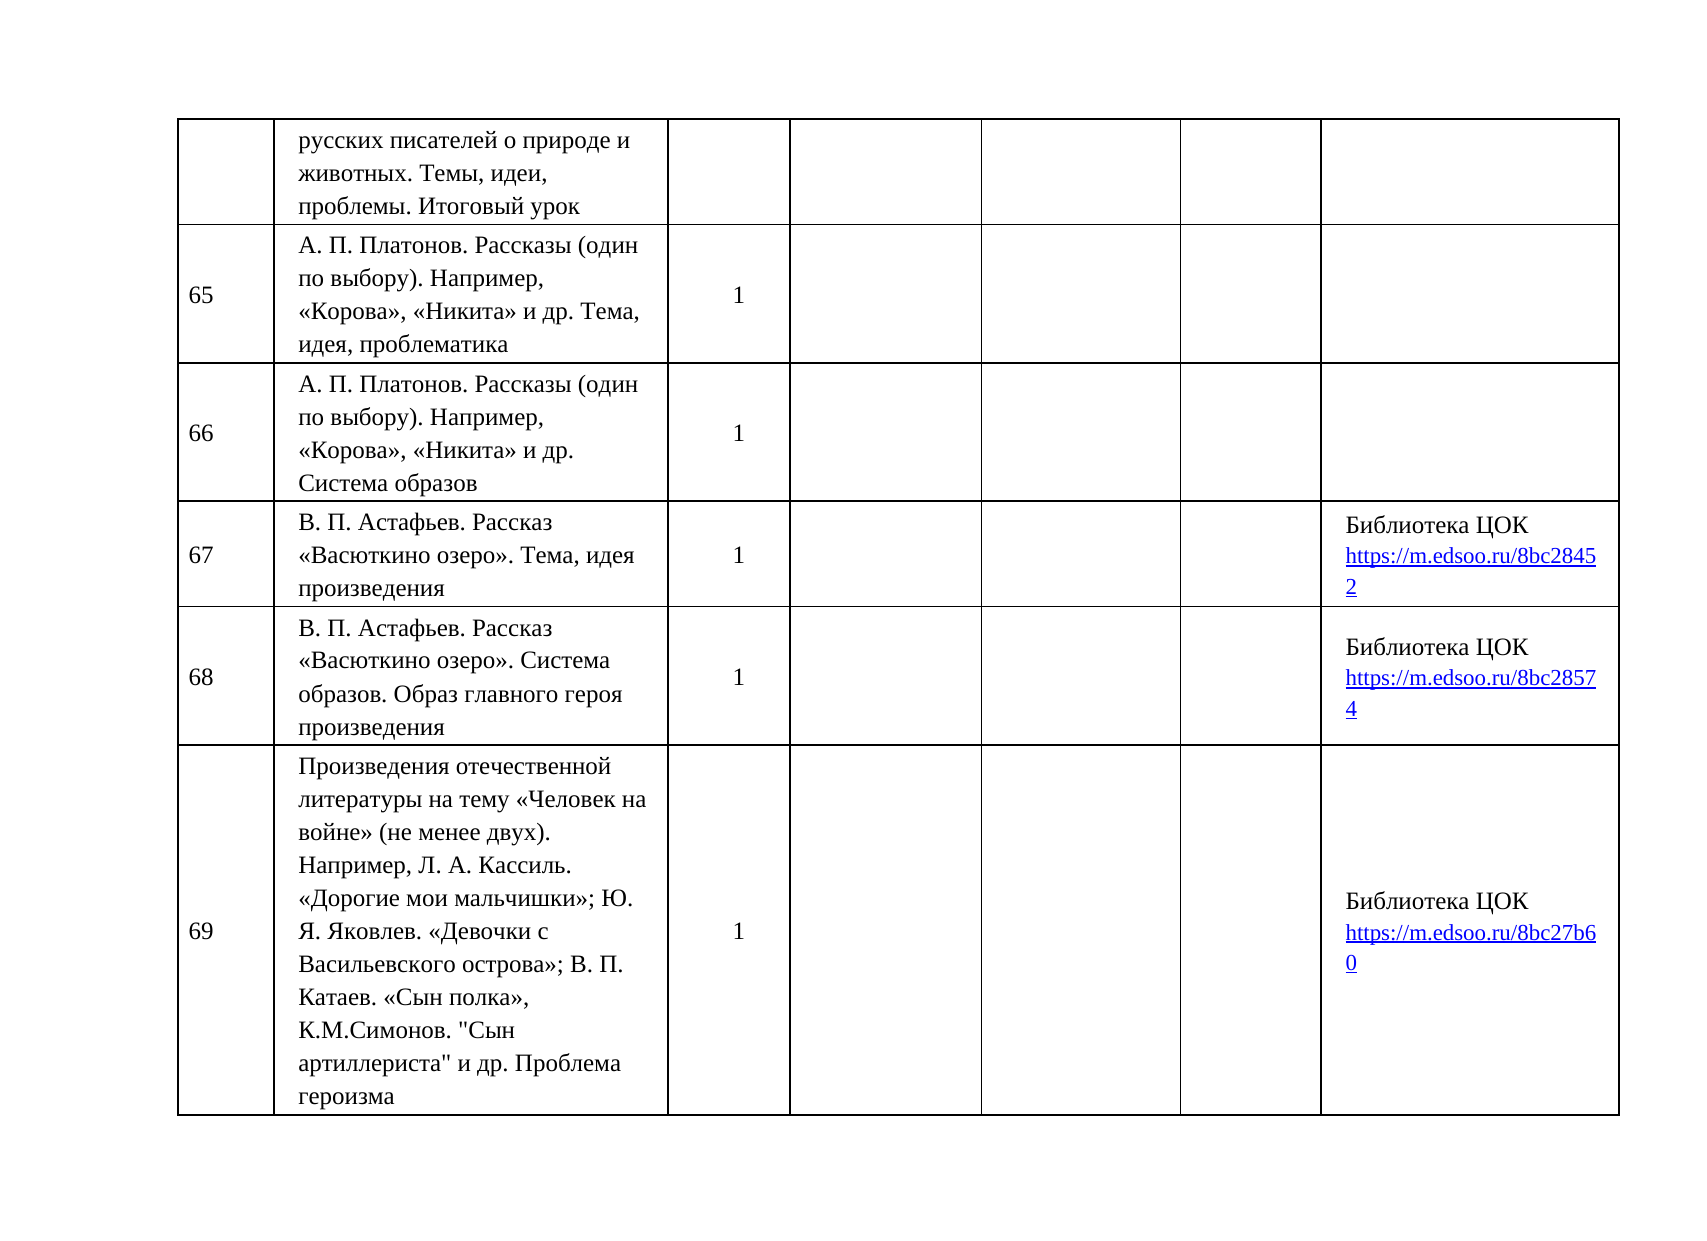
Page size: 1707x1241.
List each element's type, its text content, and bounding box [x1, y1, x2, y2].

table_cell [982, 502, 1180, 606]
table_cell [1181, 364, 1320, 500]
table_cell [791, 607, 981, 744]
table_cell 69 [179, 746, 273, 1114]
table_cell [275, 120, 667, 223]
table_cell [982, 364, 1180, 500]
table_cell [982, 120, 1180, 223]
table_cell 64 [179, 120, 273, 223]
table_cell А. П. Платонов. Рассказы (один по выбору). Например, «Корова», «Никита» и др. Тема, идея, проблематика [275, 225, 667, 362]
table_cell 1 [669, 120, 789, 223]
table_cell Библиотека ЦОК https://m.edsoo.ru/8bc27b60 [1322, 746, 1618, 1114]
table_cell 66 [179, 364, 273, 500]
table_cell В. П. Астафьев. Рассказ «Васюткино озеро». Тема, идея произведения [275, 502, 667, 606]
table_cell Библиотека ЦОК https://m.edsoo.ru/8bc28452 [1322, 502, 1618, 606]
table_cell [1322, 364, 1618, 500]
table_cell [982, 607, 1180, 744]
table_cell [1322, 120, 1618, 223]
table_cell [791, 364, 981, 500]
table_cell 65 [179, 225, 273, 362]
table_cell [1181, 607, 1320, 744]
table_cell 1 [669, 225, 789, 362]
table_cell А. П. Платонов. Рассказы (один по выбору). Например, «Корова», «Никита» и др. Система образов [275, 364, 667, 500]
table_cell 1 [669, 746, 789, 1114]
table_cell В. П. Астафьев. Рассказ «Васюткино озеро». Система образов. Образ главного героя произведения [275, 607, 667, 744]
table_cell 68 [179, 607, 273, 744]
table_cell [982, 746, 1180, 1114]
table_cell [1181, 502, 1320, 606]
table_cell Библиотека ЦОК https://m.edsoo.ru/8bc28574 [1322, 607, 1618, 744]
table_cell [1181, 746, 1320, 1114]
table_cell [791, 225, 981, 362]
table_cell [791, 120, 981, 223]
table_cell Произведения отечественной литературы на тему «Человек на войне» (не менее двух). Например, Л. А. Кассиль. «Дорогие мои мальчишки»; Ю. Я. Яковлев. «Девочки с Васильевского острова»; В. П. Катаев. «Сын полка», К.М.Симонов. "Сын артиллериста" и др. Проблема героизма [275, 746, 667, 1114]
table_cell 1 [669, 502, 789, 606]
table_cell [1181, 120, 1320, 223]
table_cell 1 [669, 607, 789, 744]
table_cell [1181, 225, 1320, 362]
table_cell [791, 746, 981, 1114]
table_cell [791, 502, 981, 606]
table_cell 1 [669, 364, 789, 500]
table_cell [1322, 225, 1618, 362]
table_cell 67 [179, 502, 273, 606]
table_cell [982, 225, 1180, 362]
